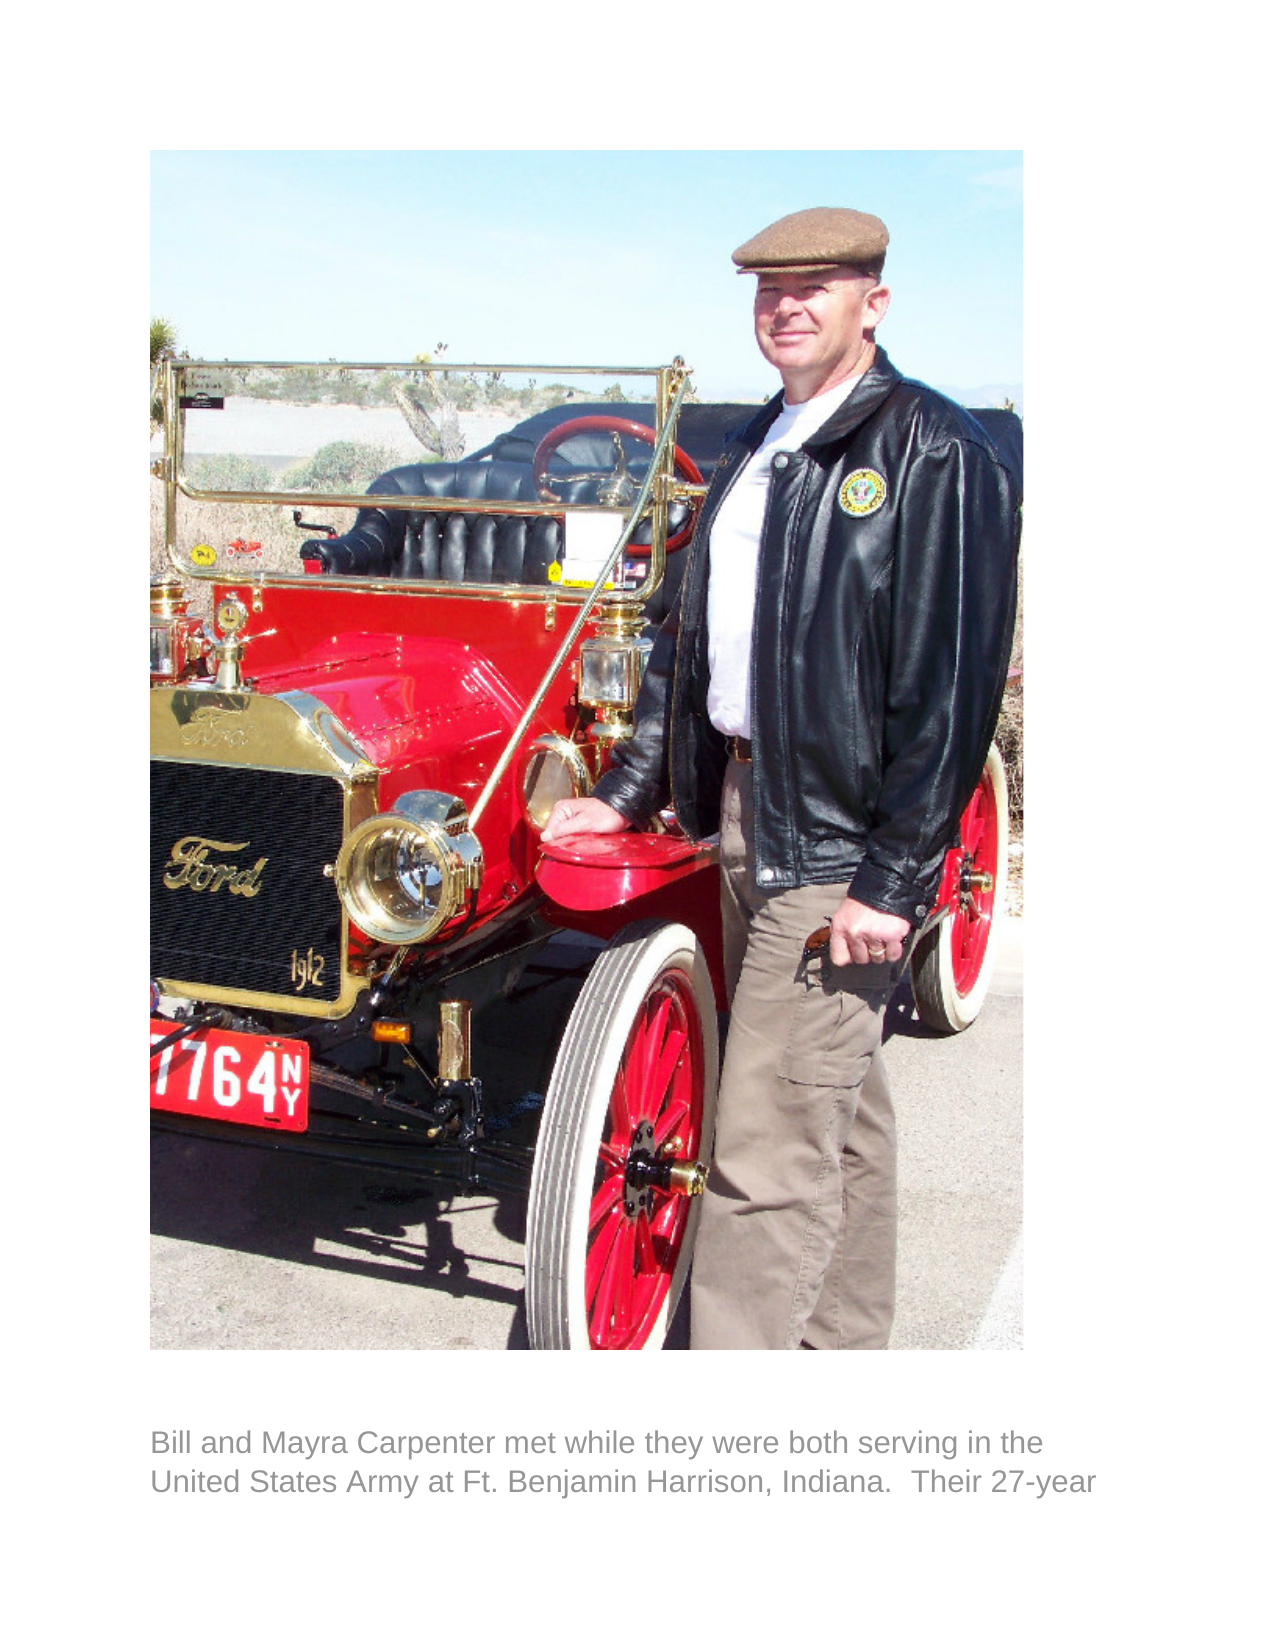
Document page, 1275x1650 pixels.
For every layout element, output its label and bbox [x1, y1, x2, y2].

text [150, 1424, 1125, 1499]
picture [150, 150, 1024, 1350]
